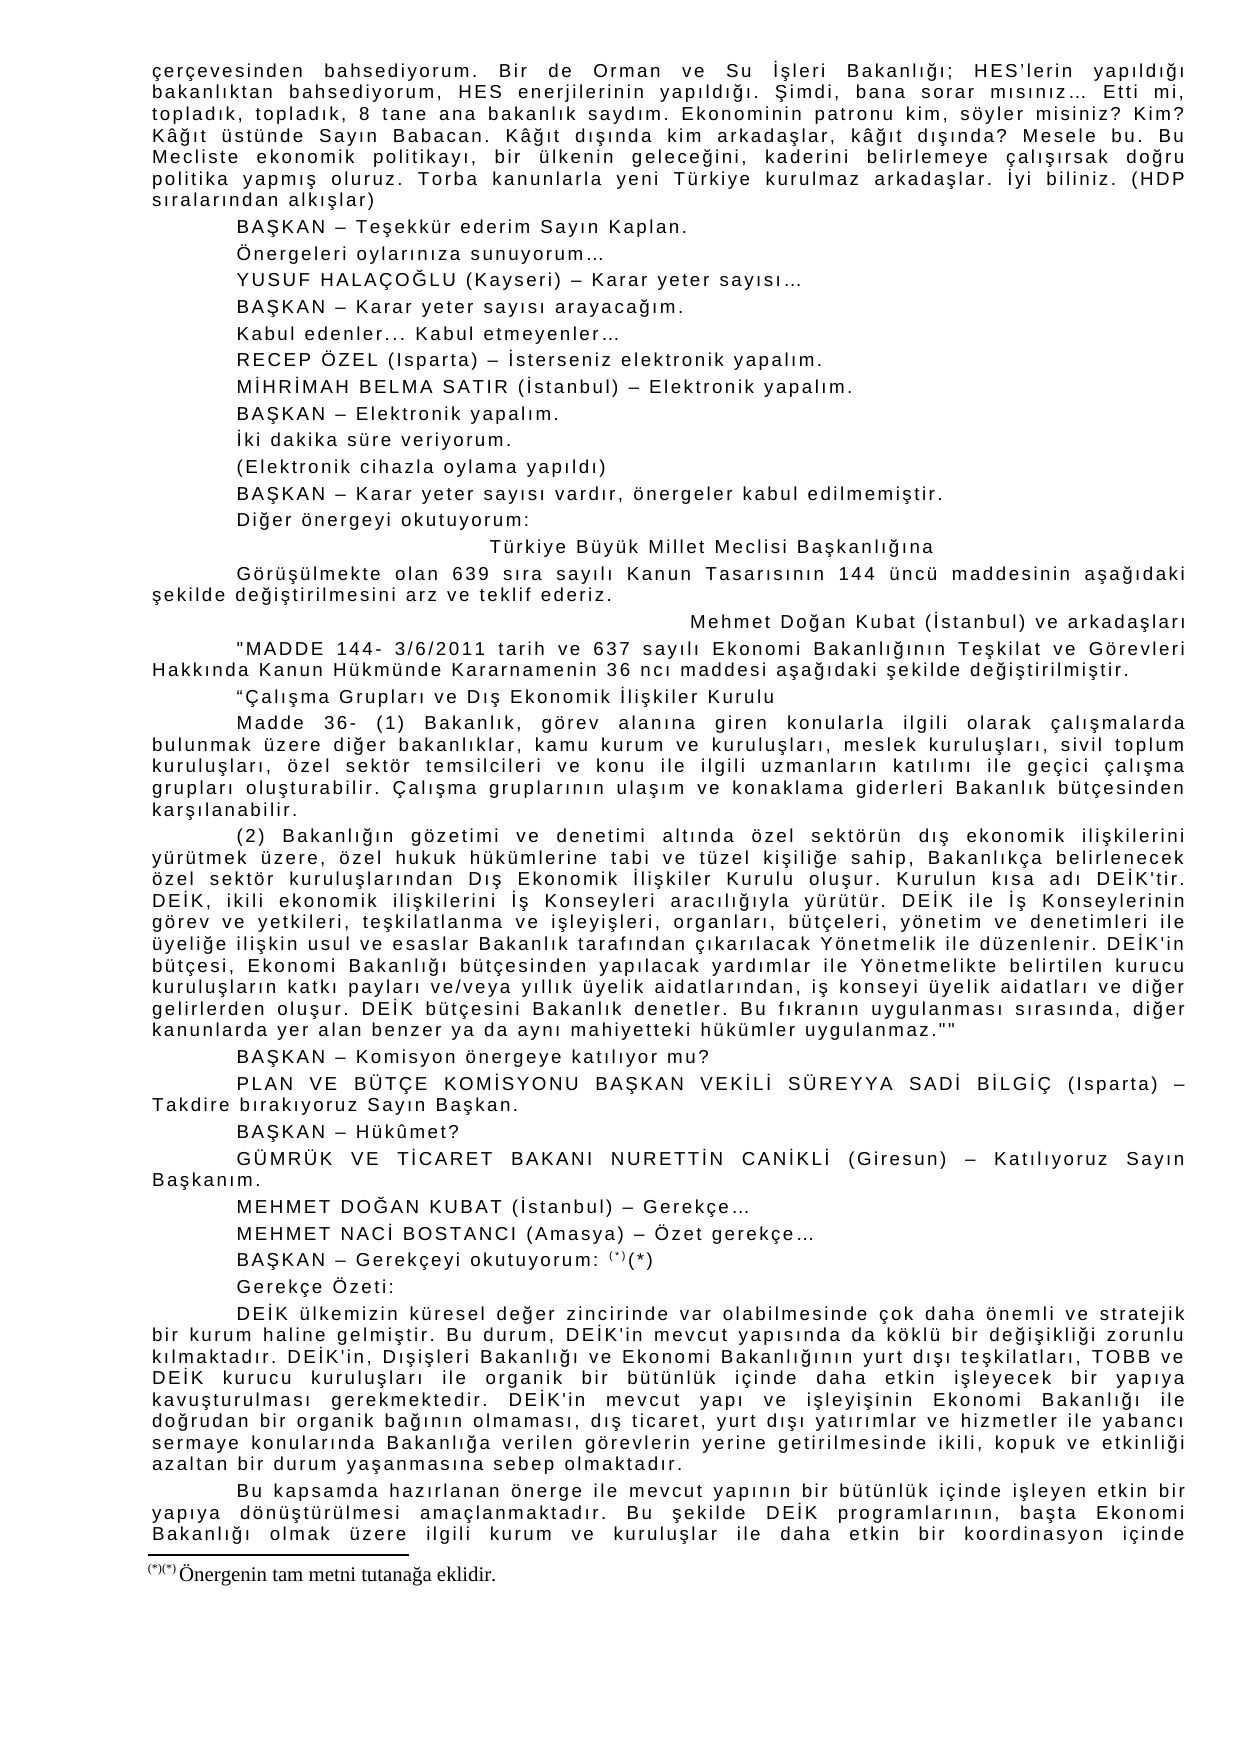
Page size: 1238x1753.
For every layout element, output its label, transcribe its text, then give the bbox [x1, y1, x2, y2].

text (Elektronik cihazla oylama yapıldı) [152, 456, 1186, 477]
text DEİK ülkemizin küresel değer zincirinde var olabilmesinde çok daha önemli ve stratejik bir kurum haline gelmiştir. Bu durum, DEİK'in mevcut yapısında da köklü bir değişikliği zorunlu kılmaktadır. DEİK'in, Dışişleri Bakanlığı ve Ekonomi Bakanlığının yurt dışı teşkilatları, TOBB ve DEİK kurucu kuruluşları ile organik bir bütünlük içinde daha etkin işleyecek bir yapıya kavuşturulması gerekmektedir. DEİK'in mevcut yapı ve işleyişinin Ekonomi Bakanlığı ile doğrudan bir organik bağının olmaması, dış ticaret, yurt dışı yatırımlar ve hizmetler ile yabancı sermaye konularında Bakanlığa verilen görevlerin yerine getirilmesinde ikili, kopuk ve etkinliği azaltan bir durum yaşanmasına sebep olmaktadır. [152, 1302, 1186, 1475]
text BAŞKAN – Elektronik yapalım. [152, 402, 1186, 424]
text RECEP ÖZEL (Isparta) – İsterseniz elektronik yapalım. [152, 349, 1186, 371]
text Önergeleri oylarınıza sunuyorum… [152, 242, 1186, 264]
text PLAN VE BÜTÇE KOMİSYONU BAŞKAN VEKİLİ SÜREYYA SADİ BİLGİÇ (Isparta) – Takdire bırakıyoruz Sayın Başkan. [152, 1072, 1186, 1116]
text MİHRİMAH BELMA SATIR (İstanbul) – Elektronik yapalım. [152, 376, 1186, 397]
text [152, 1480, 1186, 1544]
text YUSUF HALAÇOĞLU (Kayseri) – Karar yeter sayısı… [152, 269, 1186, 291]
text "MADDE 144- 3/6/2011 tarih ve 637 sayılı Ekonomi Bakanlığının Teşkilat ve Görevleri Hakkında Kanun Hükmünde Kararnamenin 36 ncı maddesi aşağıdaki şekilde değiştirilmiştir. [152, 637, 1186, 680]
text BAŞKAN – Karar yeter sayısı arayacağım. [152, 296, 1186, 317]
text BAŞKAN – Gerekçeyi okutuyorum: (*) [152, 1249, 1186, 1271]
text Görüşülmekte olan 639 sıra sayılı Kanun Tasarısının 144 üncü maddesinin aşağıdaki şekilde değiştirilmesini arz ve teklif ederiz. [152, 562, 1186, 606]
text BAŞKAN – Komisyon önergeye katılıyor mu? [152, 1046, 1186, 1067]
text (2) Bakanlığın gözetimi ve denetimi altında özel sektörün dış ekonomik ilişkilerini yürütmek üzere, özel hukuk hükümlerine tabi ve tüzel kişiliğe sahip, Bakanlıkça belirlenecek özel sektör kuruluşlarından Dış Ekonomik İlişkiler Kurulu oluşur. Kurulun kısa adı DEİK'tir. DEİK, ikili ekonomik ilişkilerini İş Konseyleri aracılığıyla yürütür. DEİK ile İş Konseylerinin görev ve yetkileri, teşkilatlanma ve işleyişleri, organları, bütçeleri, yönetim ve denetimleri ile üyeliğe ilişkin usul ve esaslar Bakanlık tarafından çıkarılacak Yönetmelik ile düzenlenir. DEİK'in bütçesi, Ekonomi Bakanlığı bütçesinden yapılacak yardımlar ile Yönetmelikte belirtilen kurucu kuruluşların katkı payları ve/veya yıllık üyelik aidatlarından, iş konseyi üyelik aidatları ve diğer gelirlerden oluşur. DEİK bütçesini Bakanlık denetler. Bu fıkranın uygulanması sırasında, diğer kanunlarda yer alan benzer ya da aynı mahiyetteki hükümler uygulanmaz."" [152, 825, 1186, 1041]
text BAŞKAN – Hükûmet? [152, 1121, 1186, 1142]
text BAŞKAN – Teşekkür ederim Sayın Kaplan. [152, 216, 1186, 237]
text MEHMET DOĞAN KUBAT (İstanbul) – Gerekçe… [152, 1196, 1186, 1217]
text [152, 60, 1186, 211]
text Madde 36- (1) Bakanlık, görev alanına giren konularla ilgili olarak çalışmalarda bulunmak üzere diğer bakanlıklar, kamu kurum ve kuruluşları, meslek kuruluşları, sivil toplum kuruluşları, özel sektör temsilcileri ve konu ile ilgili uzmanların katılımı ile geçici çalışma grupları oluşturabilir. Çalışma gruplarının ulaşım ve konaklama giderleri Bakanlık bütçesinden karşılanabilir. [152, 712, 1186, 820]
text Gerekçe Özeti: [152, 1276, 1186, 1297]
text Diğer önergeyi okutuyorum: [152, 509, 1186, 531]
text BAŞKAN – Karar yeter sayısı vardır, önergeler kabul edilmemiştir. [152, 482, 1186, 504]
text İki dakika süre veriyorum. [152, 429, 1186, 451]
text Kabul edenler... Kabul etmeyenler… [152, 322, 1186, 344]
text Mehmet Doğan Kubat (İstanbul) ve arkadaşları [152, 611, 1186, 632]
text Türkiye Büyük Millet Meclisi Başkanlığına [152, 536, 1186, 557]
text GÜMRÜK VE TİCARET BAKANI NURETTİN CANİKLİ (Giresun) – Katılıyoruz Sayın Başkanım. [152, 1147, 1186, 1191]
text MEHMET NACİ BOSTANCI (Amasya) – Özet gerekçe… [152, 1222, 1186, 1244]
text “Çalışma Grupları ve Dış Ekonomik İlişkiler Kurulu [152, 686, 1186, 707]
